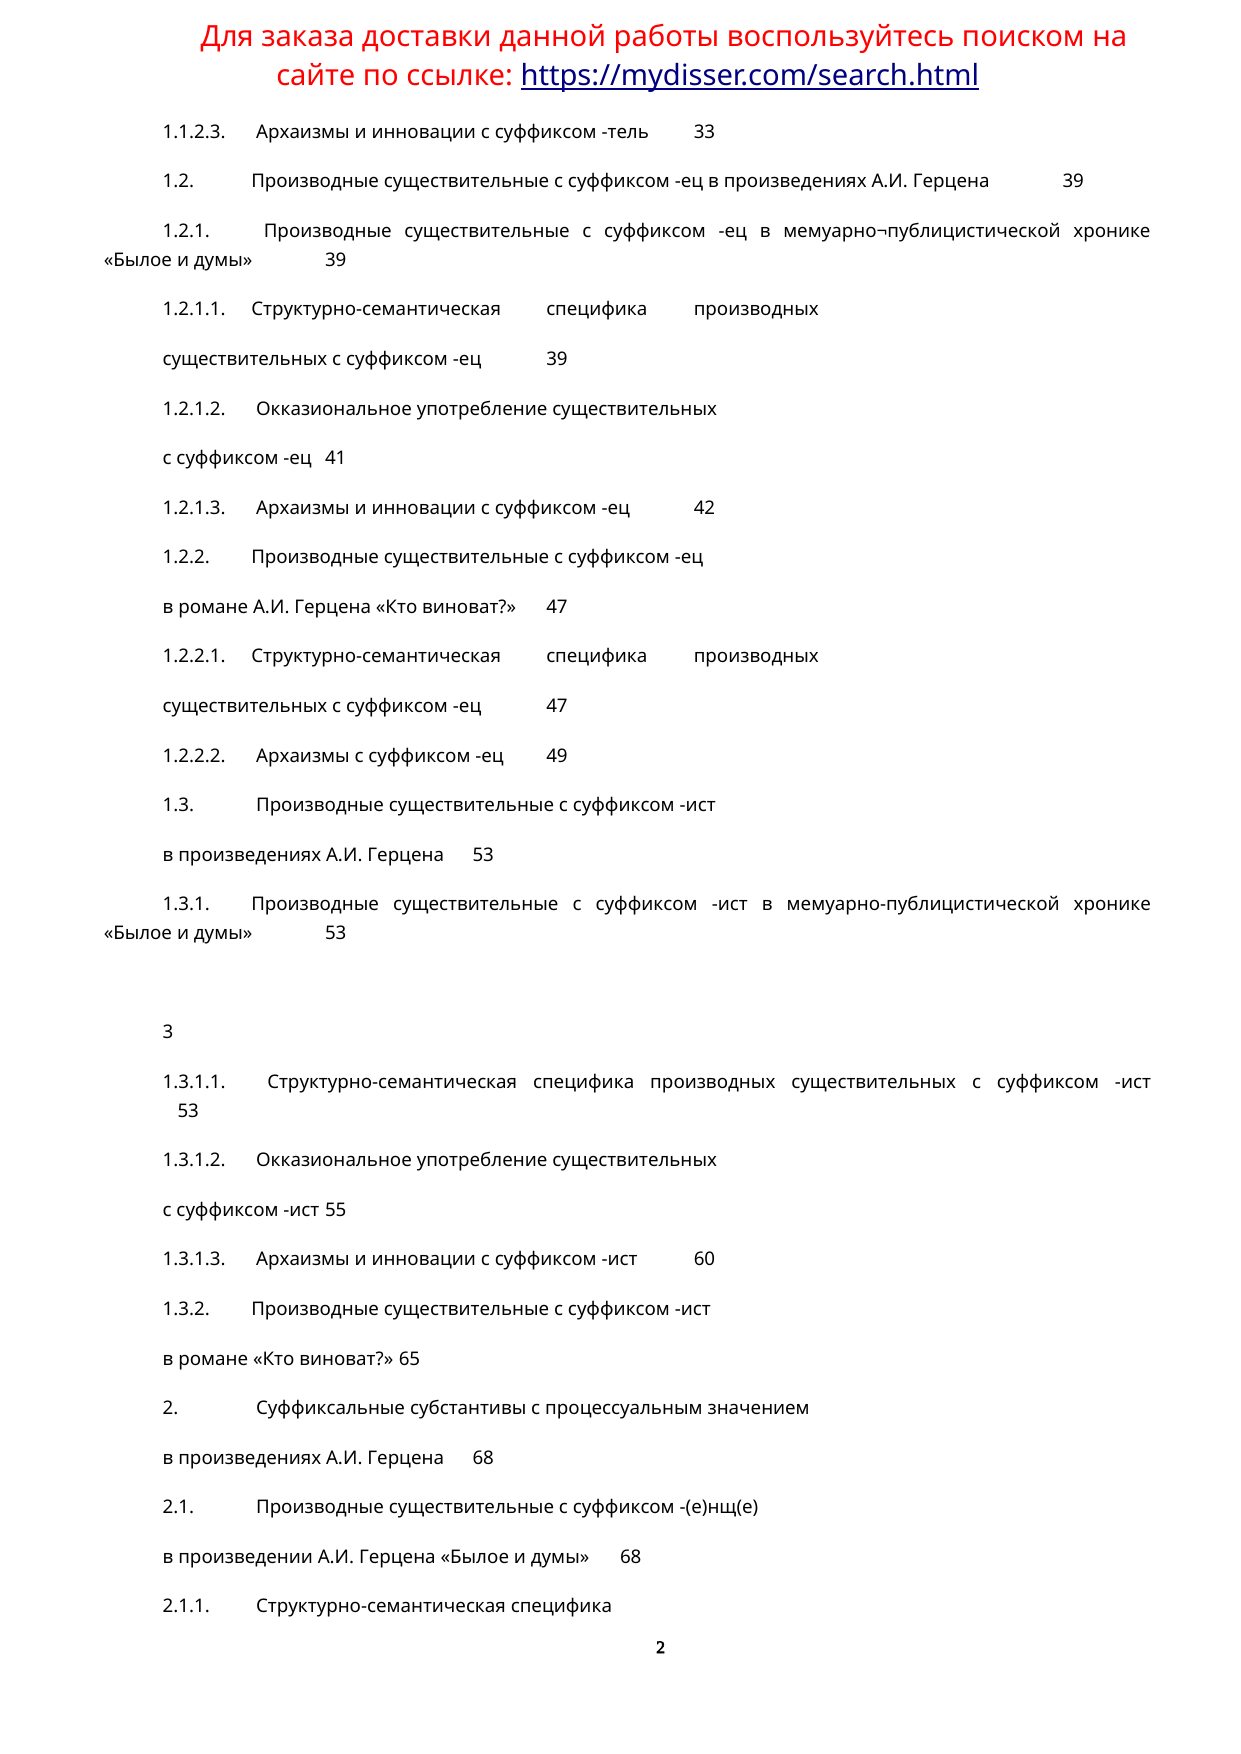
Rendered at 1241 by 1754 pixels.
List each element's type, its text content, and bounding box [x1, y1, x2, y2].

text 1.3.1.3. Архаизмы и инновации с суффиксом -ист 60 [103, 1242, 1152, 1271]
text 1.2.2.2. Архаизмы с суффиксом -ец 49 [103, 739, 1152, 767]
text существительных с суффиксом -ец 39 [103, 342, 1152, 371]
text 2.1. Производные существительные с суффиксом -(е)нщ(е) [103, 1490, 1152, 1519]
text 2. Суффиксальные субстантивы с процессуальным значением [103, 1391, 1152, 1420]
text 1.1.2.3. Архаизмы и инновации с суффиксом -тель 33 [103, 115, 1152, 144]
text существительных с суффиксом -ец 47 [103, 689, 1152, 718]
text с суффиксом -ист 55 [103, 1193, 1152, 1222]
text 1.2. Производные существительные с суффиксом -ец в произведениях А.И. Герцена 39 [103, 164, 1152, 193]
text 1.3.1.1. Структурно-семантическая специфика производных существительных с суффиксом -ист 53 [103, 1065, 1152, 1122]
text в произведениях А.И. Герцена 68 [103, 1441, 1152, 1469]
text 1.3.1. Производные существительные с суффиксом -ист в мемуарно-публицистической хронике «Былое и думы» 53 [103, 887, 1152, 945]
text в романе А.И. Герцена «Кто виноват?» 47 [103, 590, 1152, 619]
text с суффиксом -ец 41 [103, 441, 1152, 470]
text 1.3. Производные существительные с суффиксом -ист [103, 788, 1152, 817]
text 2.1.1. Структурно-семантическая специфика [103, 1589, 1152, 1618]
text в произведении А.И. Герцена «Былое и думы» 68 [103, 1540, 1152, 1569]
text в романе «Кто виноват?» 65 [103, 1342, 1152, 1370]
text 1.2.2. Производные существительные с суффиксом -ец [103, 540, 1152, 569]
text 1.2.1.2. Окказиональное употребление существительных [103, 392, 1152, 420]
text 1.2.1.3. Архаизмы и инновации с суффиксом -ец 42 [103, 491, 1152, 519]
text 3 [103, 1015, 1152, 1044]
text 1.3.2. Производные существительные с суффиксом -ист [103, 1292, 1152, 1321]
text 1.2.1.1. Структурно-семантическая специфика производных [103, 292, 1152, 321]
text 1.2.1. Производные существительные с суффиксом -ец в мемуарно¬публицистической хронике «Былое и думы» 39 [103, 214, 1152, 272]
text 1.2.2.1. Структурно-семантическая специфика производных [103, 639, 1152, 668]
text 1.3.1.2. Окказиональное употребление существительных [103, 1143, 1152, 1172]
text в произведениях А.И. Герцена 53 [103, 838, 1152, 867]
